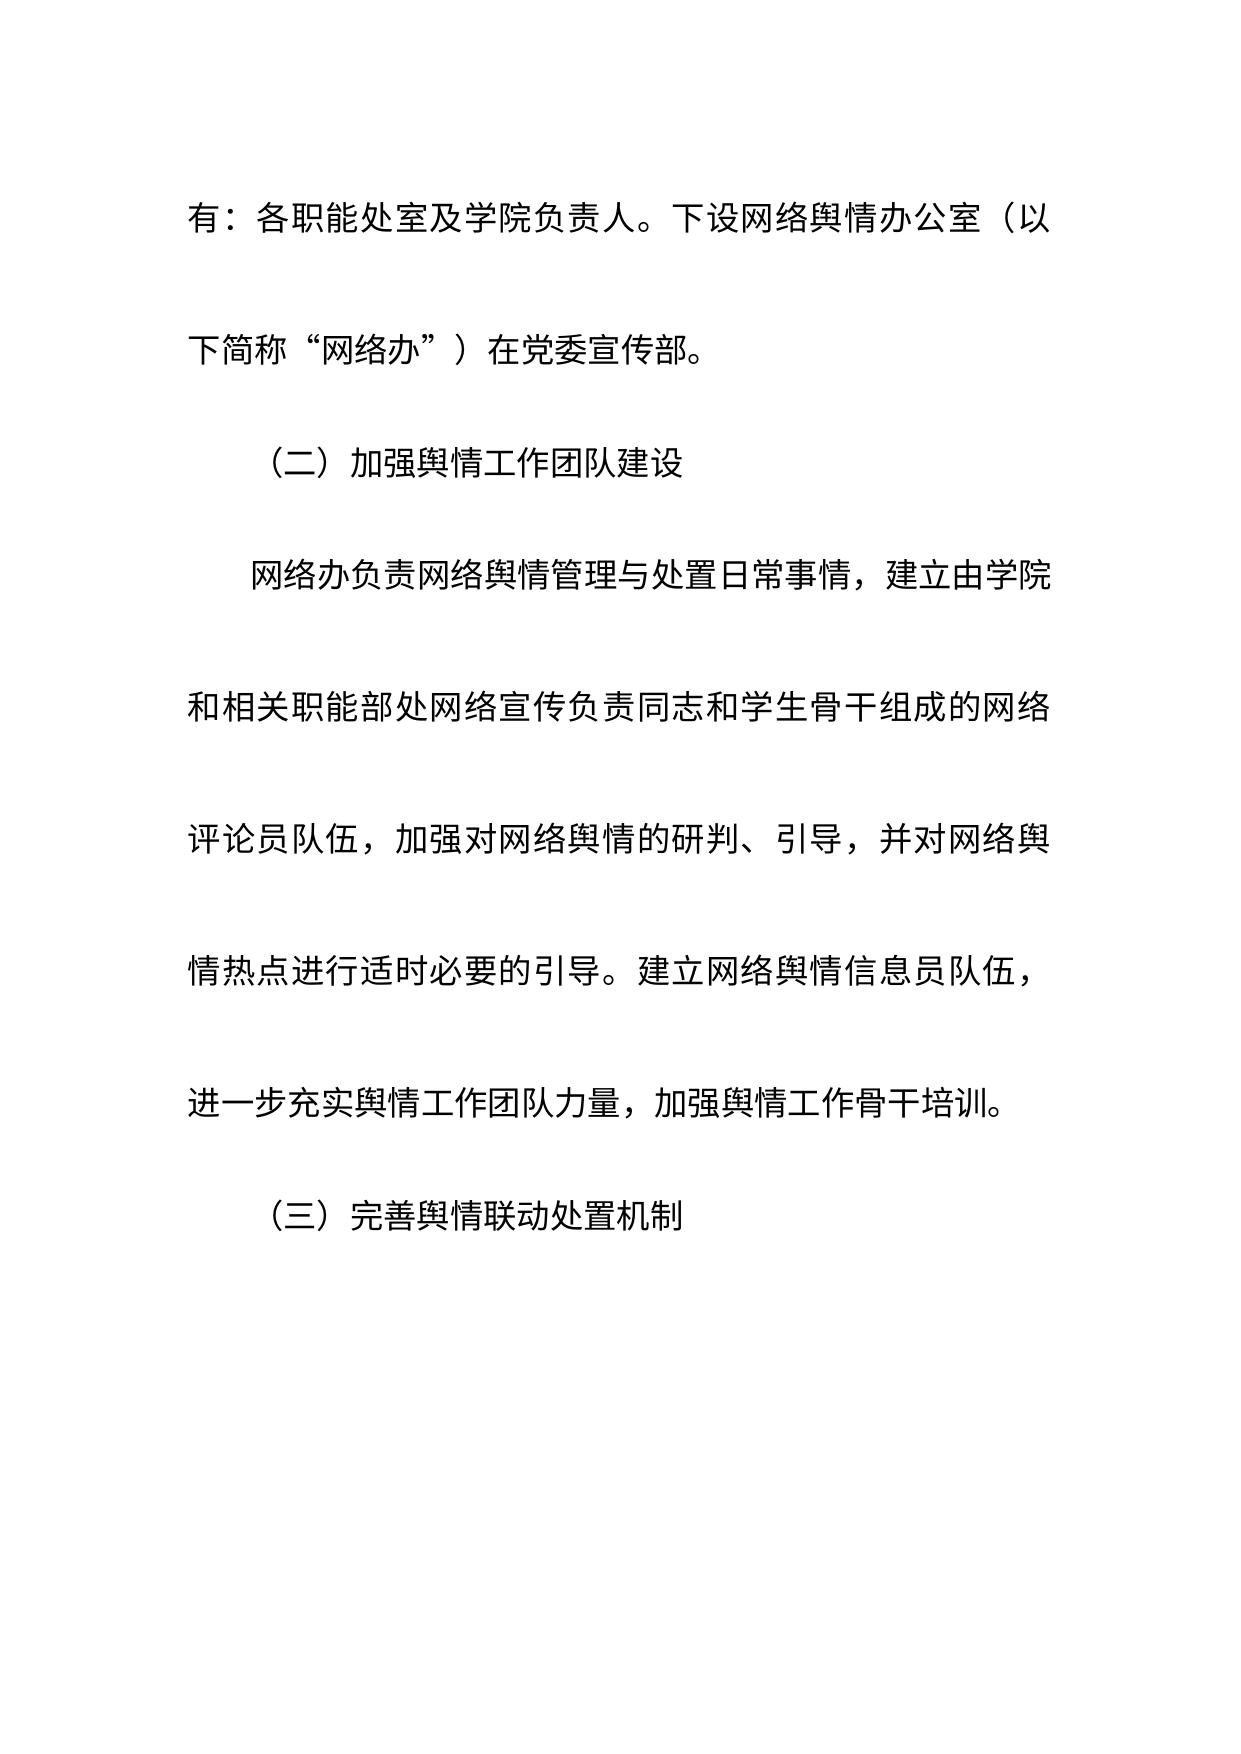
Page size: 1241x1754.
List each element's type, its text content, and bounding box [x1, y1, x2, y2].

text （三）完善舆情联动处置机制 [187, 1169, 1053, 1258]
text （二）加强舆情工作团队建设 [187, 416, 1053, 504]
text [187, 172, 1053, 392]
text 网络办负责网络舆情管理与处置日常事情，建立由学院和相关职能部处网络宣传负责同志和学生骨干组成的网络评论员队伍，加强对网络舆情的研判、引导，并对网络舆情热点进行适时必要的引导。建立网络舆情信息员队伍，进一步充实舆情工作团队力量，加强舆情工作骨干培训。 [187, 528, 1053, 1145]
